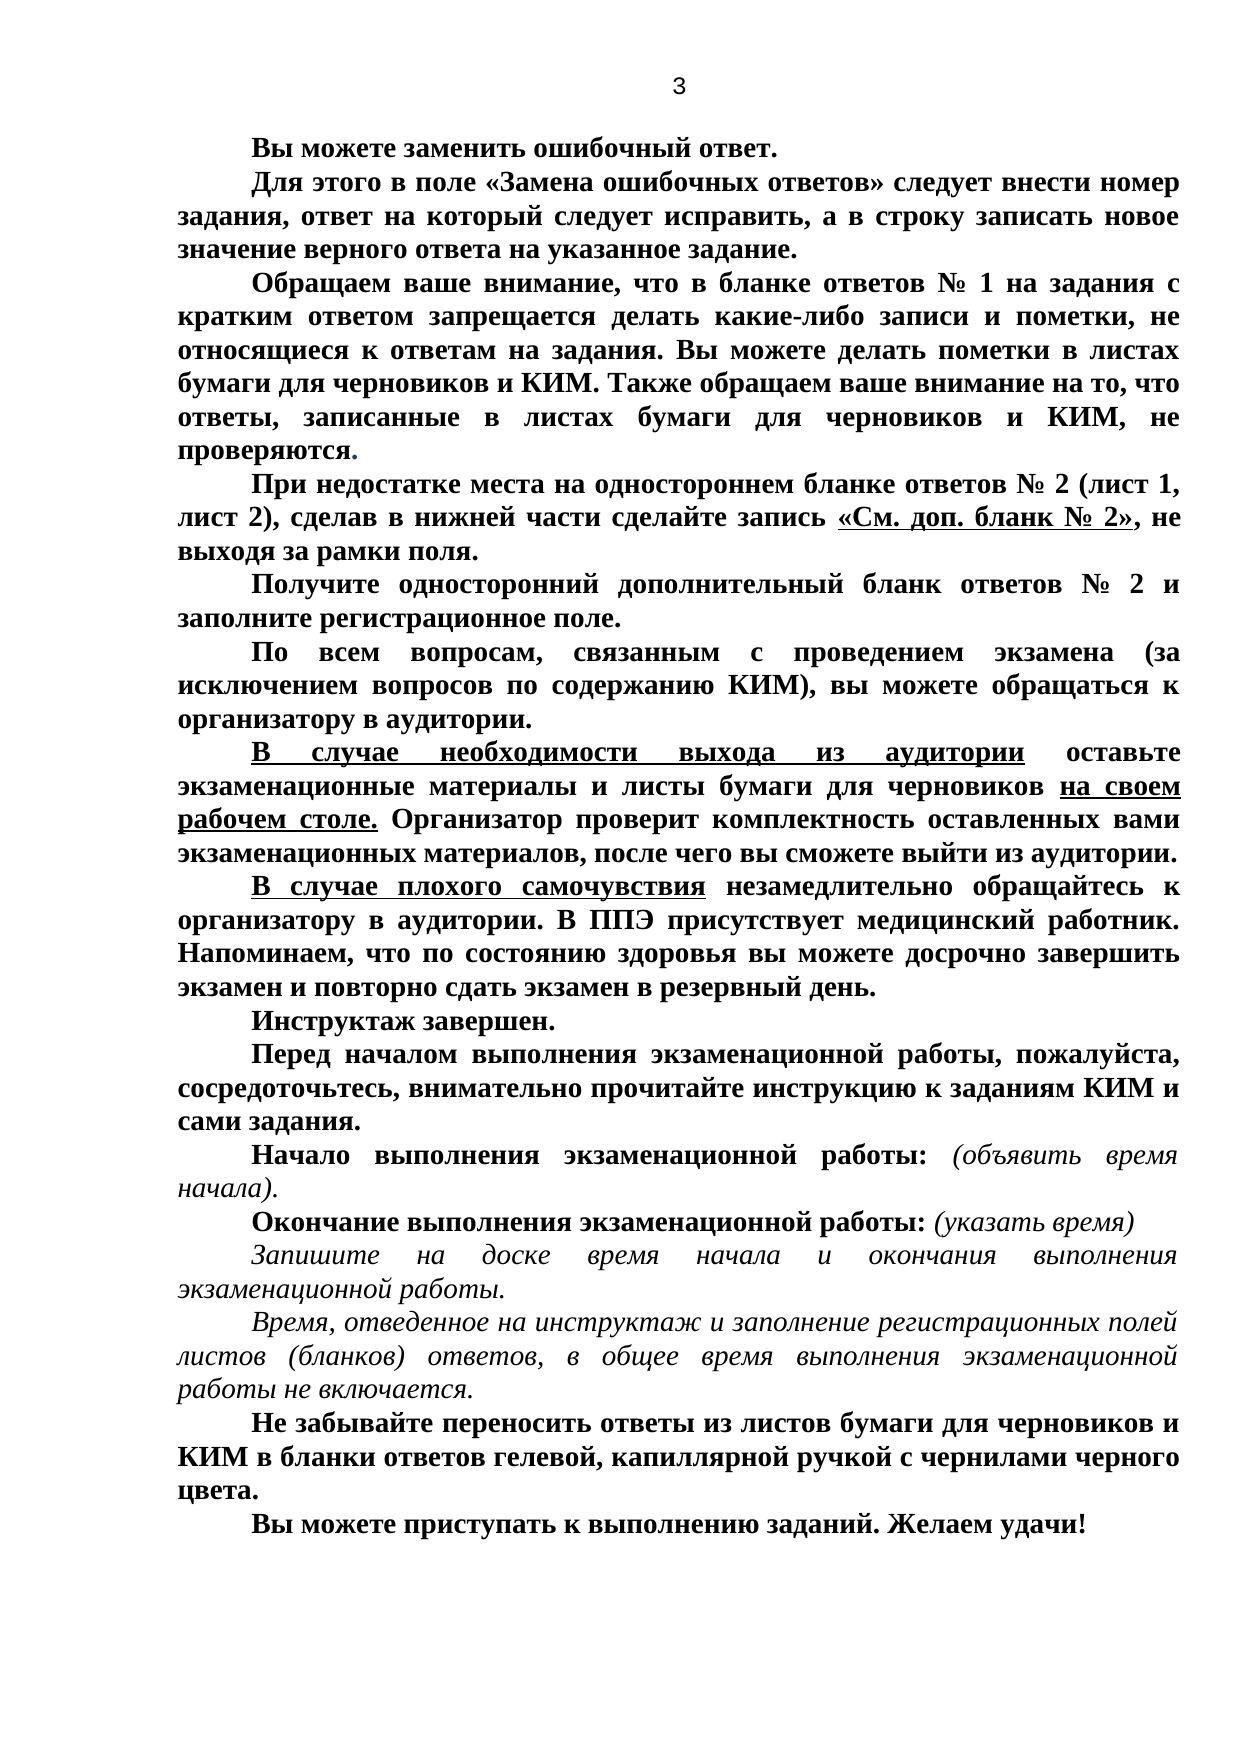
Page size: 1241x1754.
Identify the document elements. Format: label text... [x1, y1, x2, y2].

text Перед началом выполнения экзаменационной работы, пожалуйста, сосредоточьтесь, внимательно прочитайте инструкцию к заданиям КИМ и сами задания. [177, 1036, 1181, 1137]
text Время, отведенное на инструктаж и заполнение регистрационных полей листов (бланков) ответов, в общее время выполнения экзаменационной работы не включается. [177, 1304, 1181, 1405]
text Окончание выполнения экзаменационной работы: (указать время) [177, 1204, 1181, 1237]
text При недостатке места на одностороннем бланке ответов № 2 (лист 1, лист 2), сделав в нижней части сделайте запись «См. доп. бланк № 2», не выходя за рамки поля. [177, 466, 1181, 567]
text Инструктаж завершен. [177, 1003, 1181, 1036]
subtitle В случае плохого самочувствия незамедлительно обращайтесь к организатору в аудитории. В ППЭ присутствует медицинский работник. Напоминаем, что по состоянию здоровья вы можете досрочно завершить экзамен и повторно сдать экзамен в резервный день. [177, 868, 1181, 1003]
text Запишите на доске время начала и окончания выполнения экзаменационной работы. [177, 1237, 1181, 1304]
text Получите односторонний дополнительный бланк ответов № 2 и заполните регистрационное поле. [177, 567, 1181, 634]
subtitle Обращаем ваше внимание, что в бланке ответов № 1 на задания с кратким ответом запрещается делать какие-либо записи и пометки, не относящиеся к ответам на задания. Вы можете делать пометки в листах бумаги для черновиков и КИМ. Также обращаем ваше внимание на то, что ответы, записанные в листах бумаги для черновиков и КИМ, не проверяются. [177, 265, 1181, 466]
text Вы можете приступать к выполнению заданий. Желаем удачи! [177, 1506, 1181, 1539]
text Начало выполнения экзаменационной работы: (объявить время начала). [177, 1137, 1181, 1204]
subtitle Вы можете заменить ошибочный ответ. [177, 131, 1181, 164]
subtitle Не забывайте переносить ответы из листов бумаги для черновиков и КИМ в бланки ответов гелевой, капиллярной ручкой с чернилами черного цвета. [177, 1405, 1181, 1506]
text По всем вопросам, связанным с проведением экзамена (за исключением вопросов по содержанию КИМ), вы можете обращаться к организатору в аудитории. [177, 634, 1181, 734]
text Для этого в поле «Замена ошибочных ответов» следует внести номер задания, ответ на который следует исправить, а в строку записать новое значение верного ответа на указанное задание. [177, 164, 1181, 265]
text В случае необходимости выхода из аудитории оставьте экзаменационные материалы и листы бумаги для черновиков на своем рабочем столе. Организатор проверит комплектность оставленных вами экзаменационных материалов, после чего вы сможете выйти из аудитории. [177, 734, 1181, 868]
